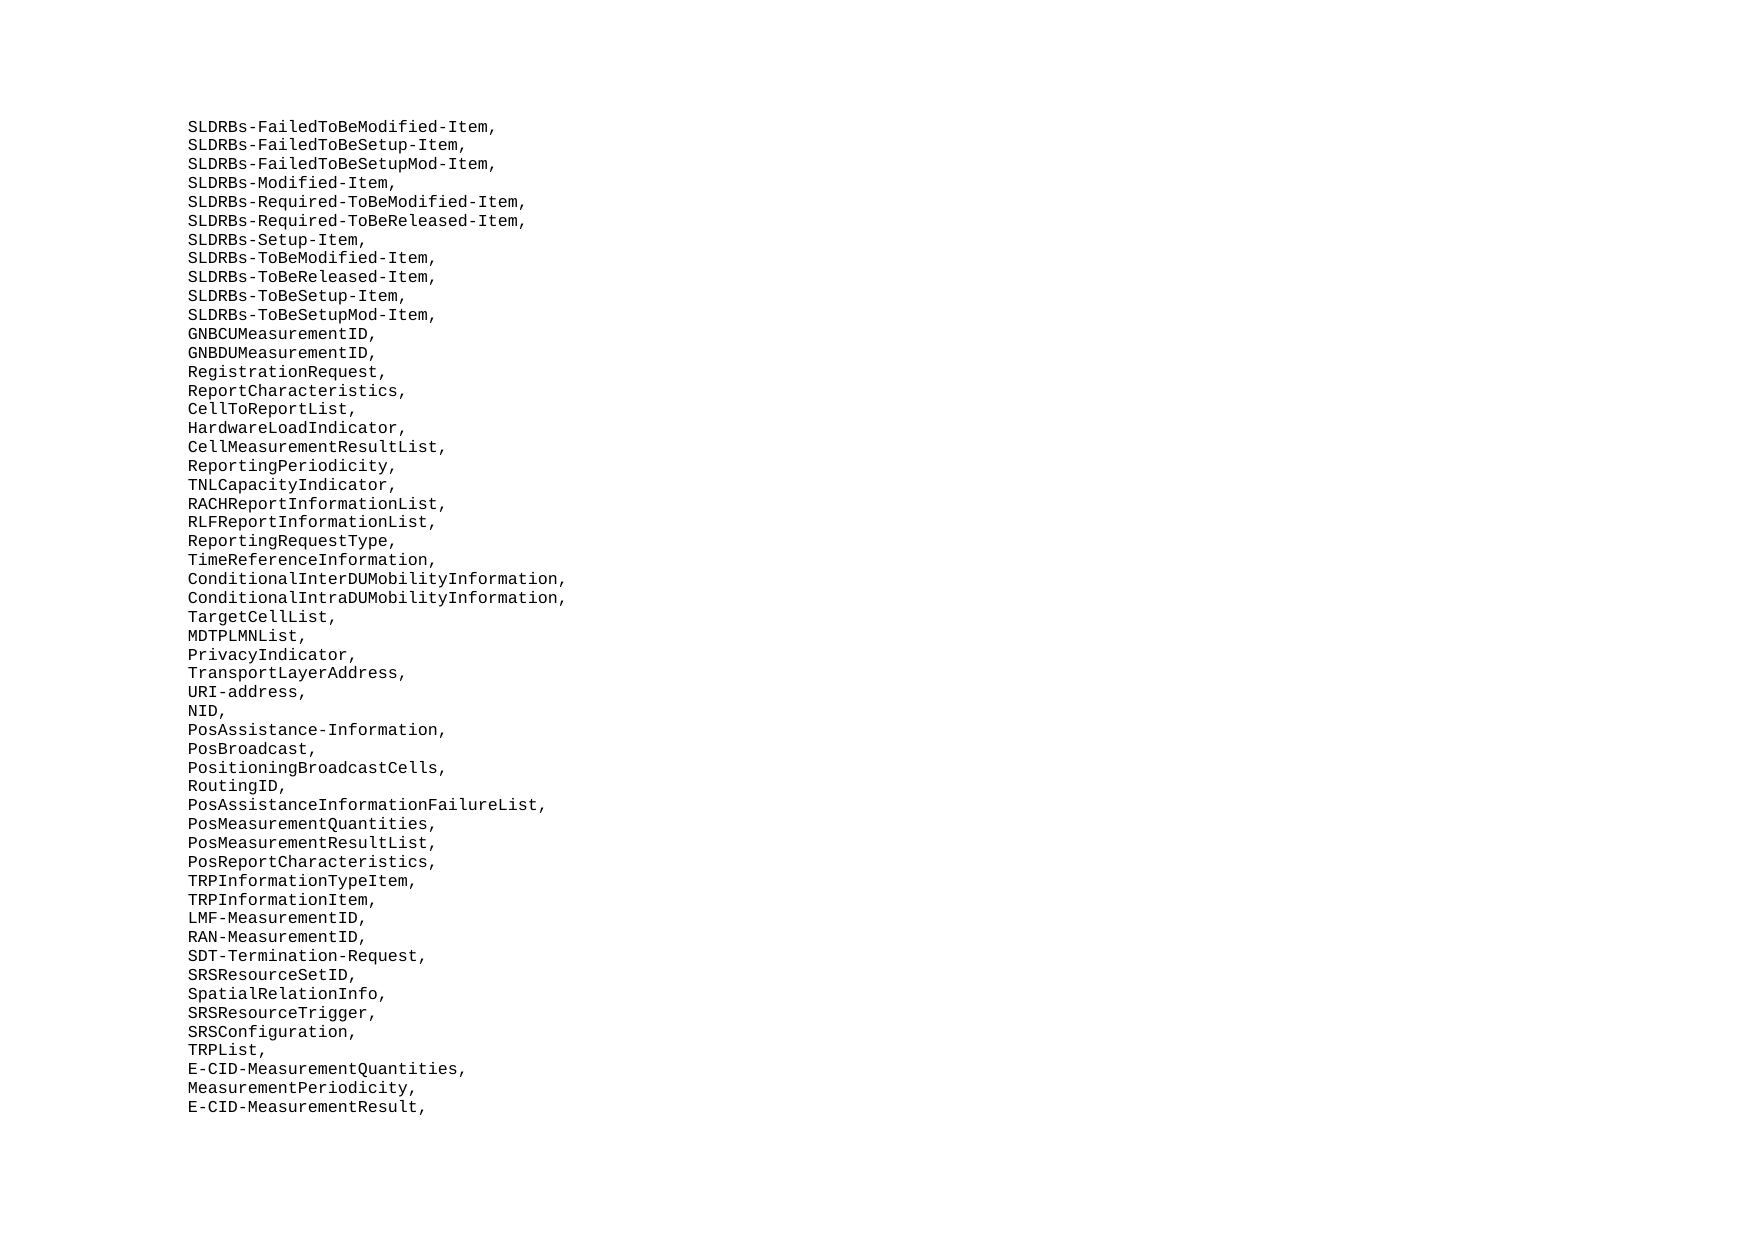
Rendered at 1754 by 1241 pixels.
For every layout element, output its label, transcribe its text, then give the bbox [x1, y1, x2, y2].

text TimeReferenceInformation, [148, 552, 1636, 571]
text PrivacyIndicator, [148, 646, 1636, 665]
text TNLCapacityIndicator, [148, 476, 1636, 495]
text ConditionalIntraDUMobilityInformation, [148, 589, 1636, 608]
text SLDRBs-ToBeModified-Item, [148, 250, 1636, 269]
text RLFReportInformationList, [148, 514, 1636, 533]
text SLDRBs-FailedToBeSetup-Item, [148, 137, 1636, 156]
text TargetCellList, [148, 608, 1636, 627]
text ReportingRequestType, [148, 533, 1636, 552]
text PosReportCharacteristics, [148, 853, 1636, 872]
text MeasurementPeriodicity, [148, 1080, 1636, 1098]
text SRSResourceSetID, [148, 967, 1636, 985]
text HardwareLoadIndicator, [148, 420, 1636, 439]
text SLDRBs-FailedToBeModified-Item, [148, 118, 1636, 137]
text CellMeasurementResultList, [148, 439, 1636, 457]
text CellToReportList, [148, 401, 1636, 420]
text PosMeasurementResultList, [148, 834, 1636, 853]
text PosBroadcast, [148, 740, 1636, 759]
text PositioningBroadcastCells, [148, 759, 1636, 778]
text SpatialRelationInfo, [148, 985, 1636, 1004]
text SLDRBs-ToBeSetup-Item, [148, 288, 1636, 307]
text SRSResourceTrigger, [148, 1004, 1636, 1023]
text TRPInformationItem, [148, 891, 1636, 910]
text TRPInformationTypeItem, [148, 872, 1636, 891]
text TransportLayerAddress, [148, 665, 1636, 684]
text SDT-Termination-Request, [148, 948, 1636, 967]
text ConditionalInterDUMobilityInformation, [148, 571, 1636, 589]
text SLDRBs-FailedToBeSetupMod-Item, [148, 156, 1636, 175]
text SLDRBs-Required-ToBeReleased-Item, [148, 212, 1636, 231]
text ReportingPeriodicity, [148, 457, 1636, 476]
text GNBDUMeasurementID, [148, 344, 1636, 363]
text RAN-MeasurementID, [148, 929, 1636, 948]
text RoutingID, [148, 778, 1636, 797]
text PosAssistance-Information, [148, 721, 1636, 740]
text URI-address, [148, 684, 1636, 703]
text SLDRBs-ToBeReleased-Item, [148, 269, 1636, 288]
text MDTPLMNList, [148, 627, 1636, 646]
text SLDRBs-ToBeSetupMod-Item, [148, 307, 1636, 326]
text E-CID-MeasurementQuantities, [148, 1061, 1636, 1080]
text SLDRBs-Required-ToBeModified-Item, [148, 193, 1636, 212]
text TRPList, [148, 1042, 1636, 1061]
text SLDRBs-Modified-Item, [148, 175, 1636, 193]
text E-CID-MeasurementResult, [148, 1098, 1636, 1117]
text RegistrationRequest, [148, 363, 1636, 382]
text RACHReportInformationList, [148, 495, 1636, 514]
text NID, [148, 703, 1636, 721]
text ReportCharacteristics, [148, 382, 1636, 401]
text PosMeasurementQuantities, [148, 816, 1636, 834]
text SRSConfiguration, [148, 1023, 1636, 1042]
text GNBCUMeasurementID, [148, 326, 1636, 344]
text PosAssistanceInformationFailureList, [148, 797, 1636, 816]
text LMF-MeasurementID, [148, 910, 1636, 929]
text SLDRBs-Setup-Item, [148, 231, 1636, 250]
